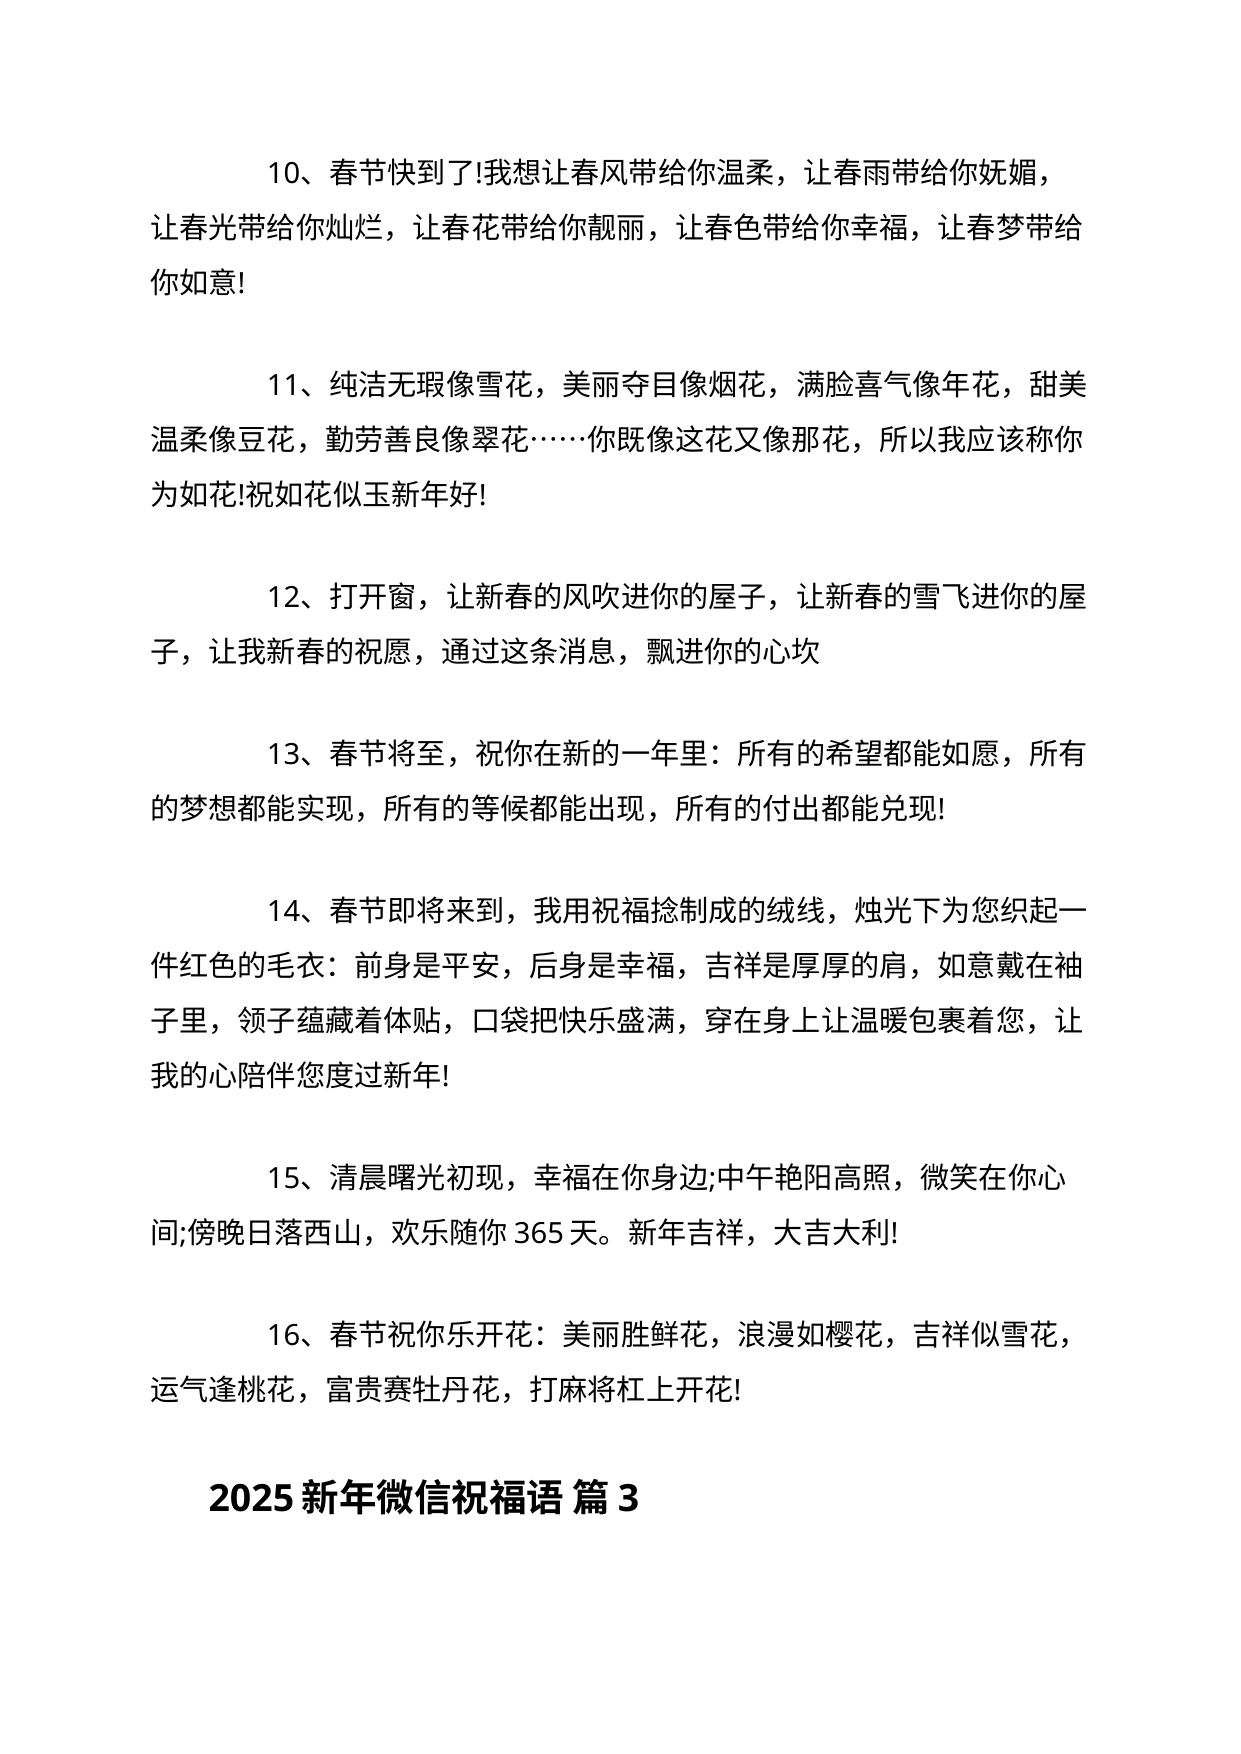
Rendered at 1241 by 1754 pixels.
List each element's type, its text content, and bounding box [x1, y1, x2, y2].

text 10、春节快到了!我想让春风带给你温柔，让春雨带给你妩媚，让春光带给你灿烂，让春花带给你靓丽，让春色带给你幸福，让春梦带给你如意! [150, 150, 1090, 302]
text 12、打开窗，让新春的风吹进你的屋子，让新春的雪飞进你的屋子，让我新春的祝愿，通过这条消息，飘进你的心坎 [150, 574, 1090, 671]
text 15、清晨曙光初现，幸福在你身边;中午艳阳高照，微笑在你心间;傍晚日落西山，欢乐随你365天。新年吉祥，大吉大利! [150, 1154, 1090, 1252]
text 14、春节即将来到，我用祝福捻制成的绒线，烛光下为您织起一件红色的毛衣：前身是平安，后身是幸福，吉祥是厚厚的肩，如意戴在袖子里，领子蕴藏着体贴，口袋把快乐盛满，穿在身上让温暖包裹着您，让我的心陪伴您度过新年! [150, 887, 1090, 1095]
text 13、春节将至，祝你在新的一年里：所有的希望都能如愿，所有的梦想都能实现，所有的等候都能出现，所有的付出都能兑现! [150, 731, 1090, 828]
text 11、纯洁无瑕像雪花，美丽夺目像烟花，满脸喜气像年花，甜美温柔像豆花，勤劳善良像翠花……你既像这花又像那花，所以我应该称你为如花!祝如花似玉新年好! [150, 362, 1090, 514]
text 2025新年微信祝福语 篇3 [150, 1468, 1090, 1523]
text 16、春节祝你乐开花：美丽胜鲜花，浪漫如樱花，吉祥似雪花，运气逢桃花，富贵赛牡丹花，打麻将杠上开花! [150, 1311, 1090, 1409]
